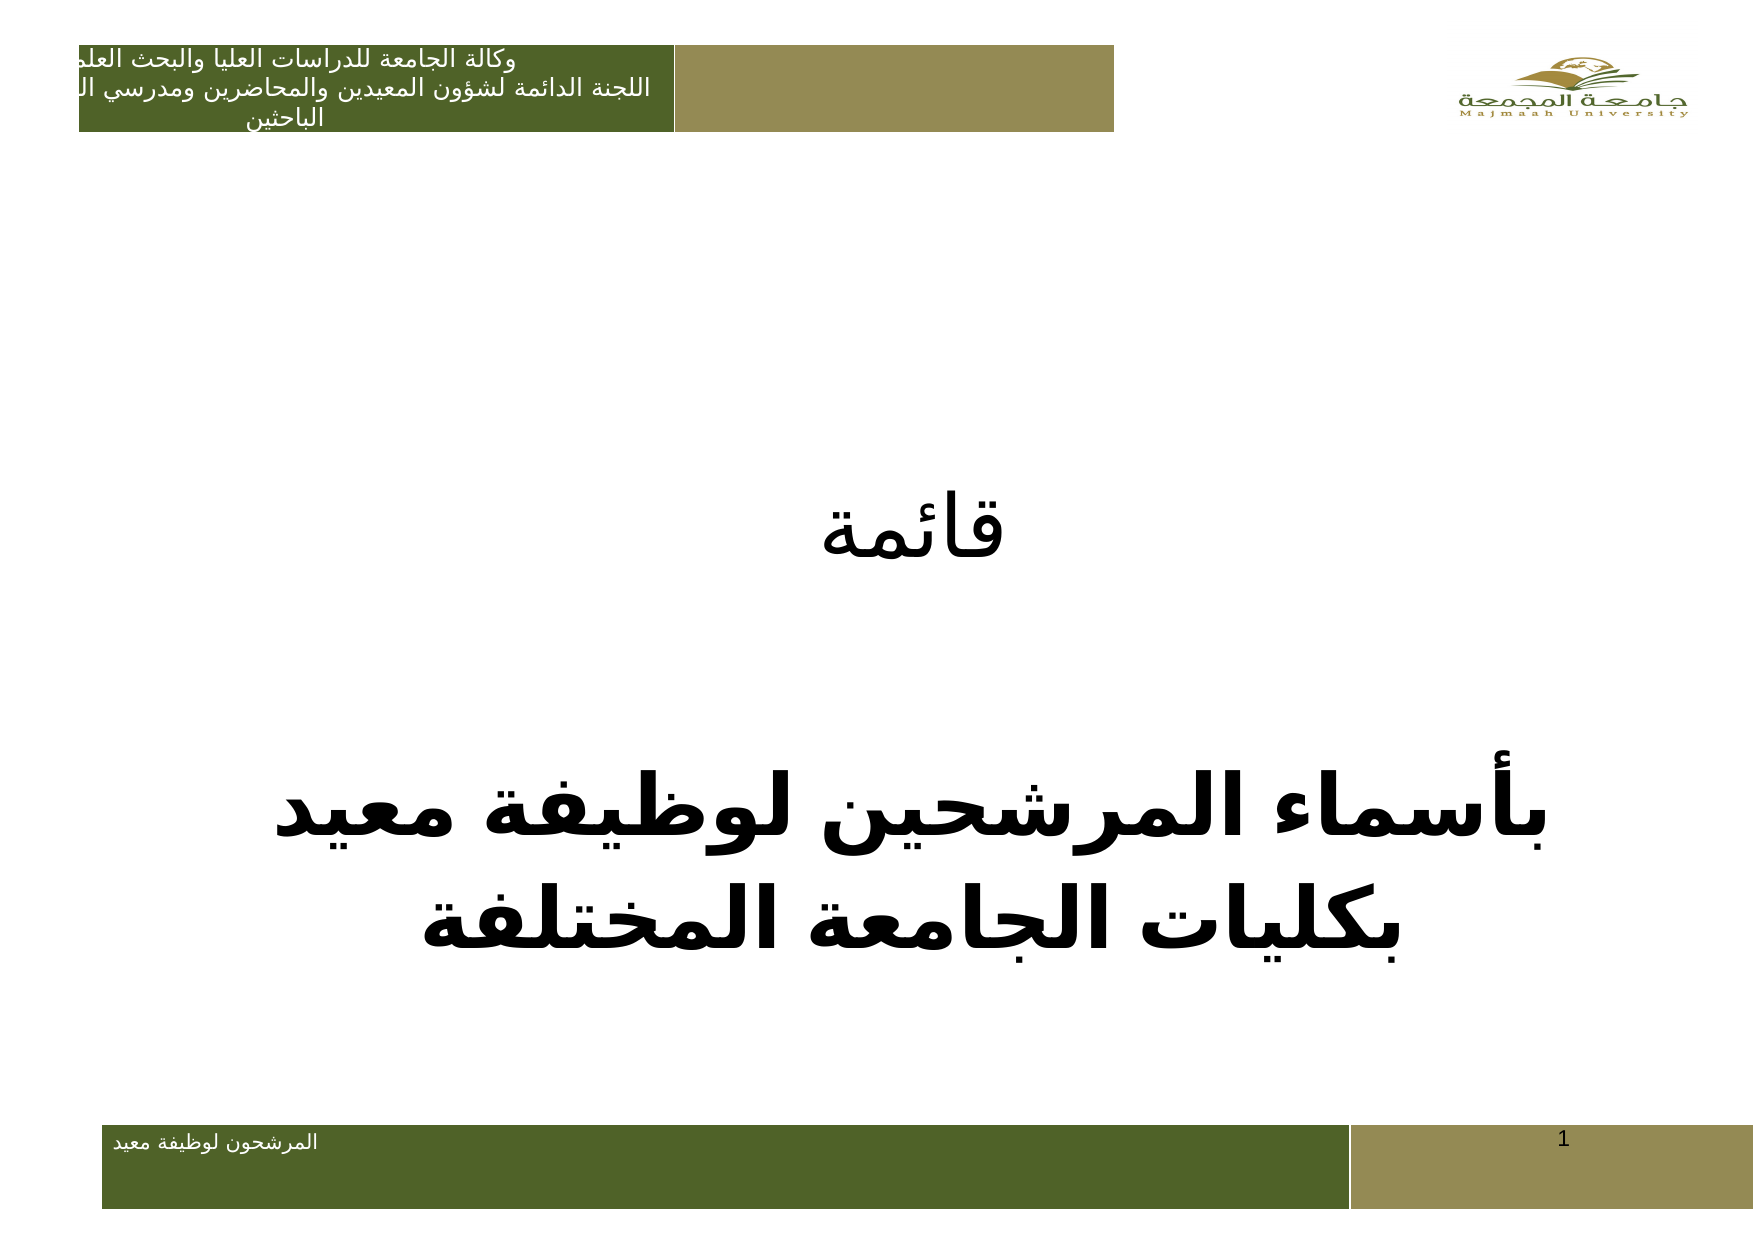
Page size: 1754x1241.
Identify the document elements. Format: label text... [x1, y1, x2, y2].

picture [1447, 21, 1698, 137]
text بأسماء المرشحين لوظيفة معيد بكليات الجامعة المختلفة [150, 755, 1676, 966]
text قائمة [150, 475, 1676, 576]
